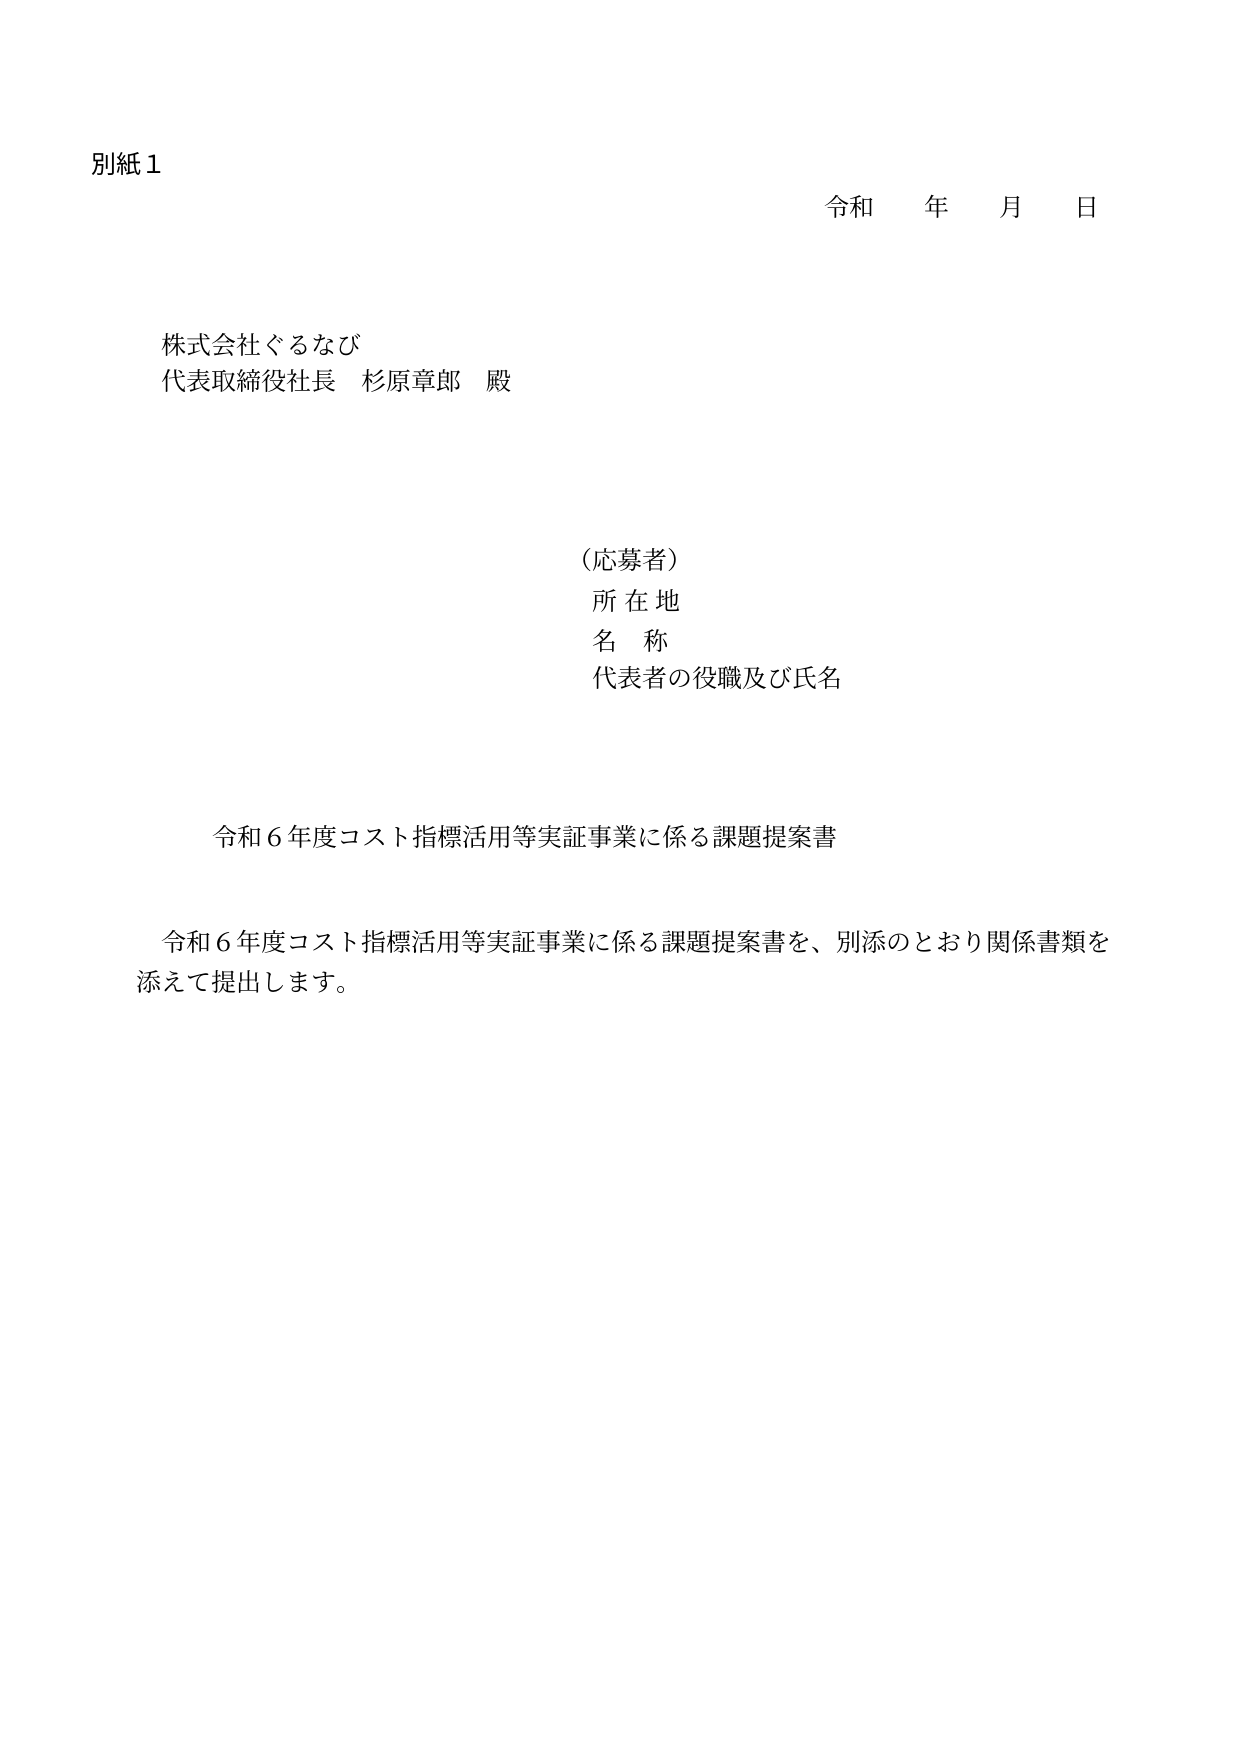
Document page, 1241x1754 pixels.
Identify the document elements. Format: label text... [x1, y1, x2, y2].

text 令和６年度コスト指標活用等実証事業に係る課題提案書を、別添のとおり関係書類を添えて提出します。 [136, 923, 1125, 999]
text 令和 年 月 日 [92, 188, 1099, 223]
text 株式会社ぐるなび [162, 326, 1180, 362]
text （応募者）所 在 地 名 称 [567, 541, 693, 658]
text 令和６年度コスト指標活用等実証事業に係る課題提案書 [212, 818, 1180, 853]
text 別紙１ [92, 144, 1180, 181]
text 代表者の役職及び氏名 [593, 662, 1180, 694]
text 代表取締役社長 杉原章郎 殿 [162, 362, 1180, 398]
